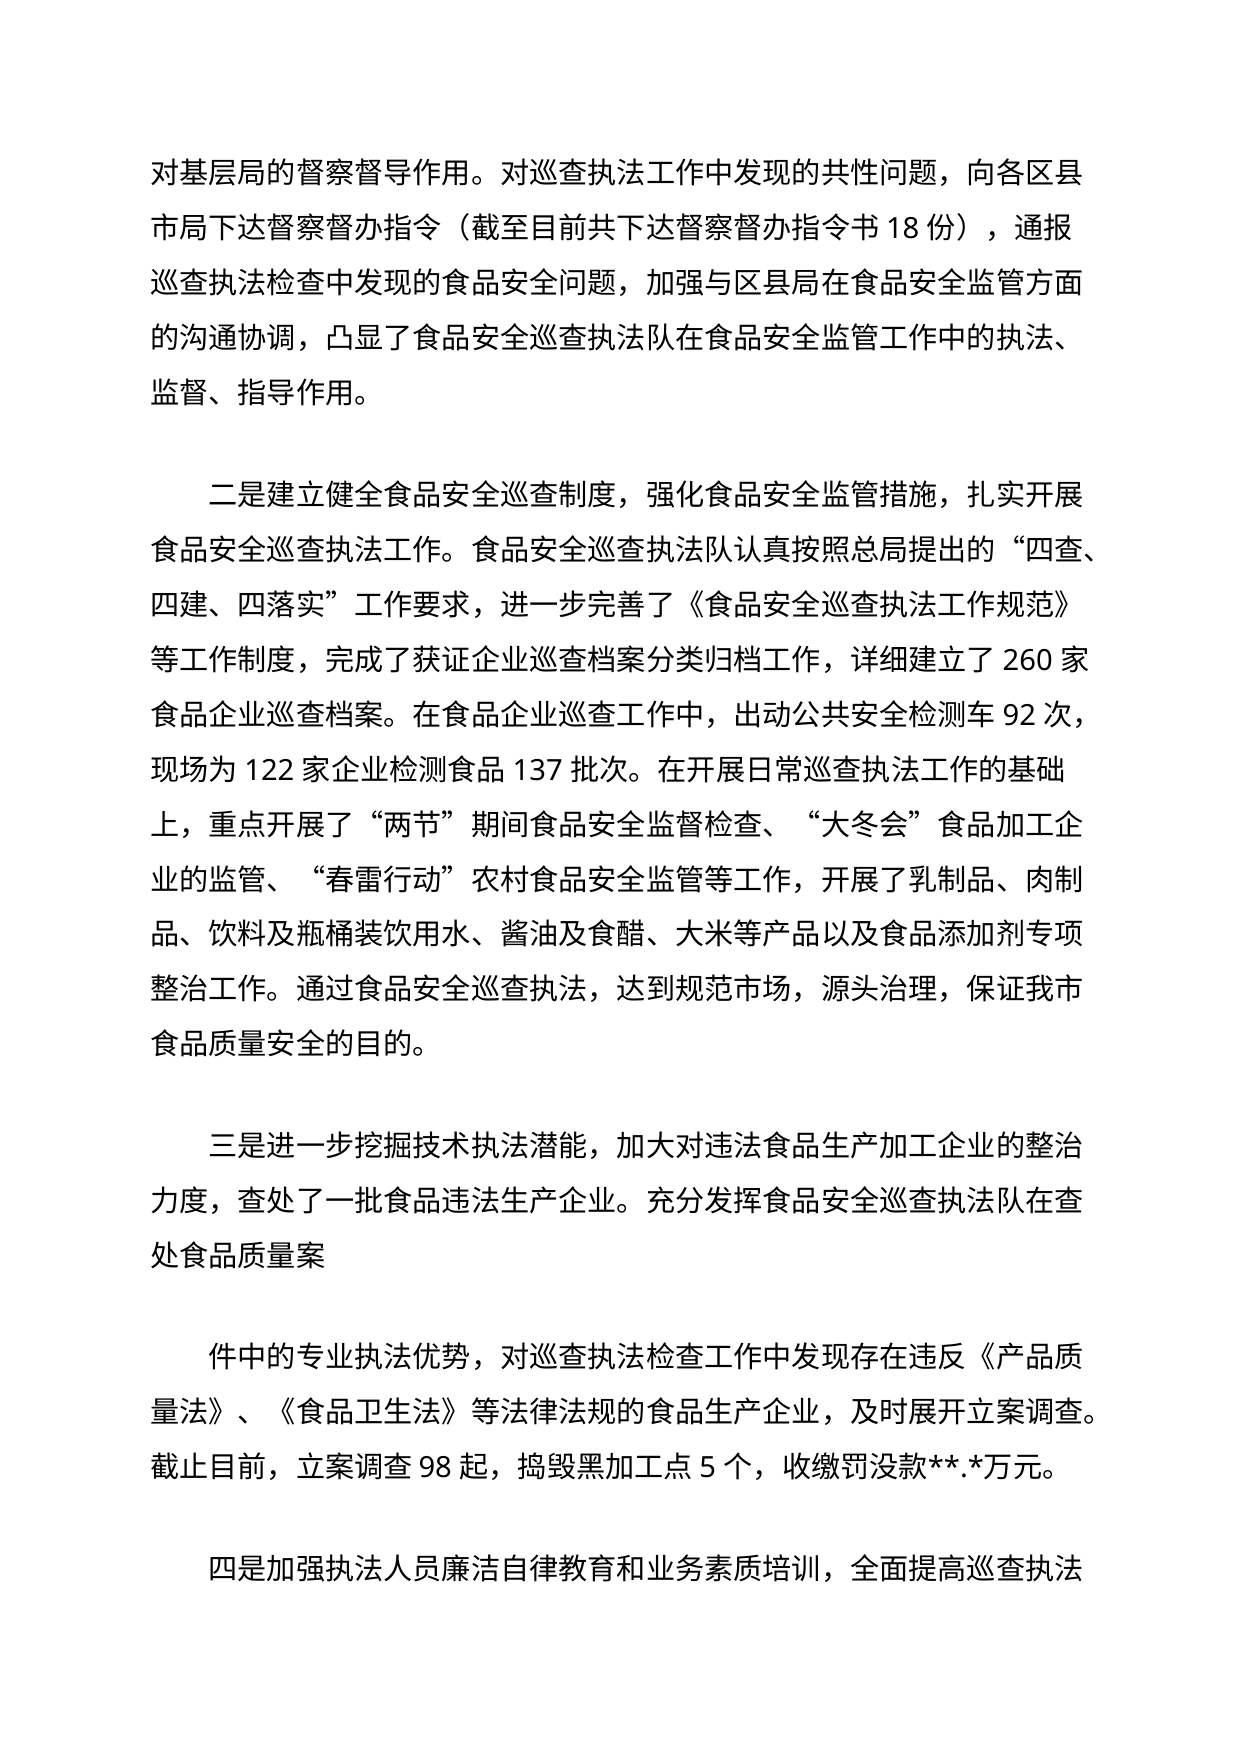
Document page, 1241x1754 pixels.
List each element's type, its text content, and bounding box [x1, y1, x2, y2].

text 件中的专业执法优势，对巡查执法检查工作中发现存在违反《产品质量法》、《食品卫生法》等法律法规的食品生产企业，及时展开立案调查。截止目前，立案调查98 起，捣毁黑加工点 5 个，收缴罚没款**.*万元。 [150, 1334, 1090, 1486]
text 三是进一步挖掘技术执法潜能，加大对违法食品生产加工企业的整治力度，查处了一批食品违法生产企业。充分发挥食品安全巡查执法队在查处食品质量案 [150, 1122, 1090, 1274]
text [150, 150, 1090, 412]
text 二是建立健全食品安全巡查制度，强化食品安全监管措施，扎实开展食品安全巡查执法工作。食品安全巡查执法队认真按照总局提出的“四查、四建、四落实”工作要求，进一步完善了《食品安全巡查执法工作规范》等工作制度，完成了获证企业巡查档案分类归档工作，详细建立了 260 家食品企业巡查档案。在食品企业巡查工作中，出动公共安全检测车 92 次，现场为 122 家企业检测食品 137 批次。在开展日常巡查执法工作的基础上，重点开展了“两节”期间食品安全监督检查、“大冬会”食品加工企业的监管、“春雷行动”农村食品安全监管等工作，开展了乳制品、肉制品、饮料及瓶桶装饮用水、酱油及食醋、大米等产品以及食品添加剂专项整治工作。通过食品安全巡查执法，达到规范市场，源头治理，保证我市食品质量安全的目的。 [150, 471, 1090, 1063]
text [150, 1546, 1090, 1588]
